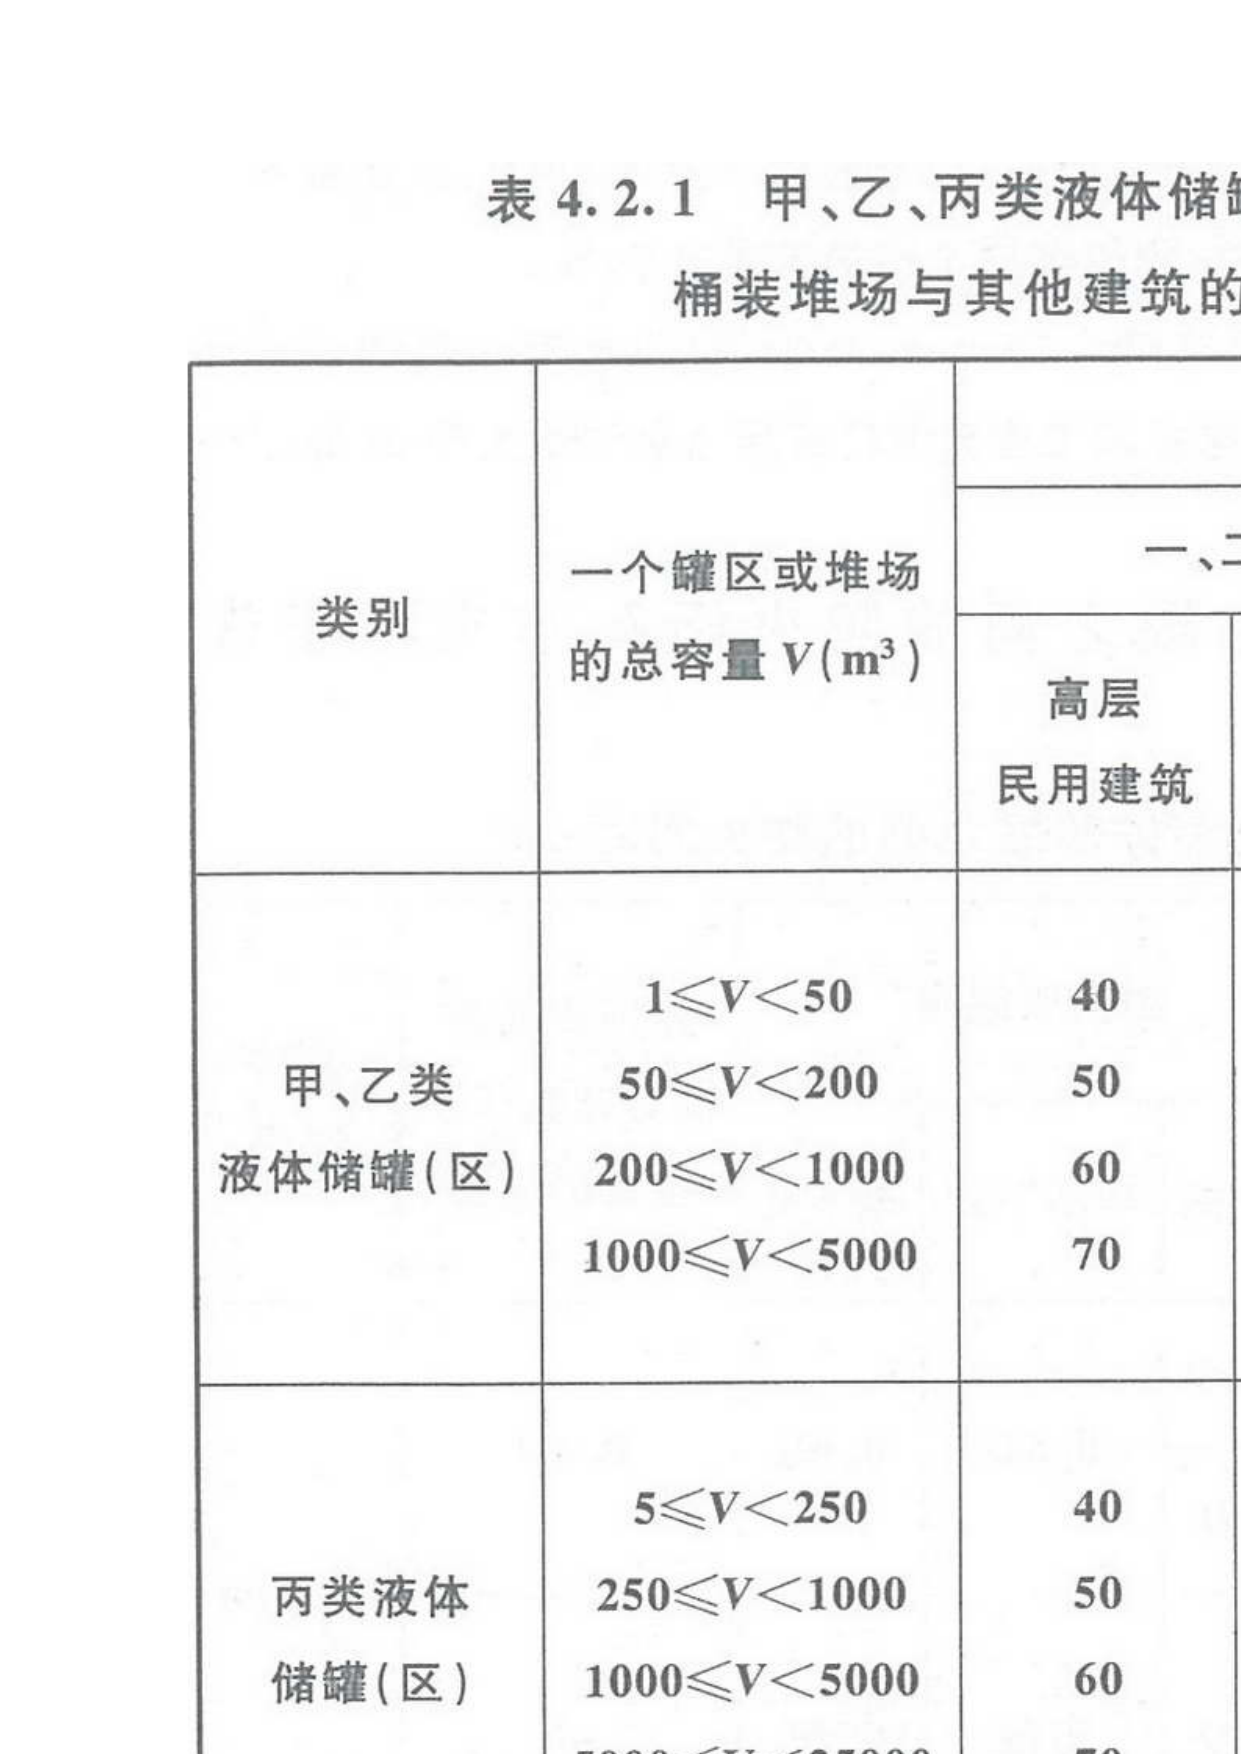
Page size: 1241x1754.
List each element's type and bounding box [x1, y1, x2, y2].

picture [187, 162, 1241, 1754]
